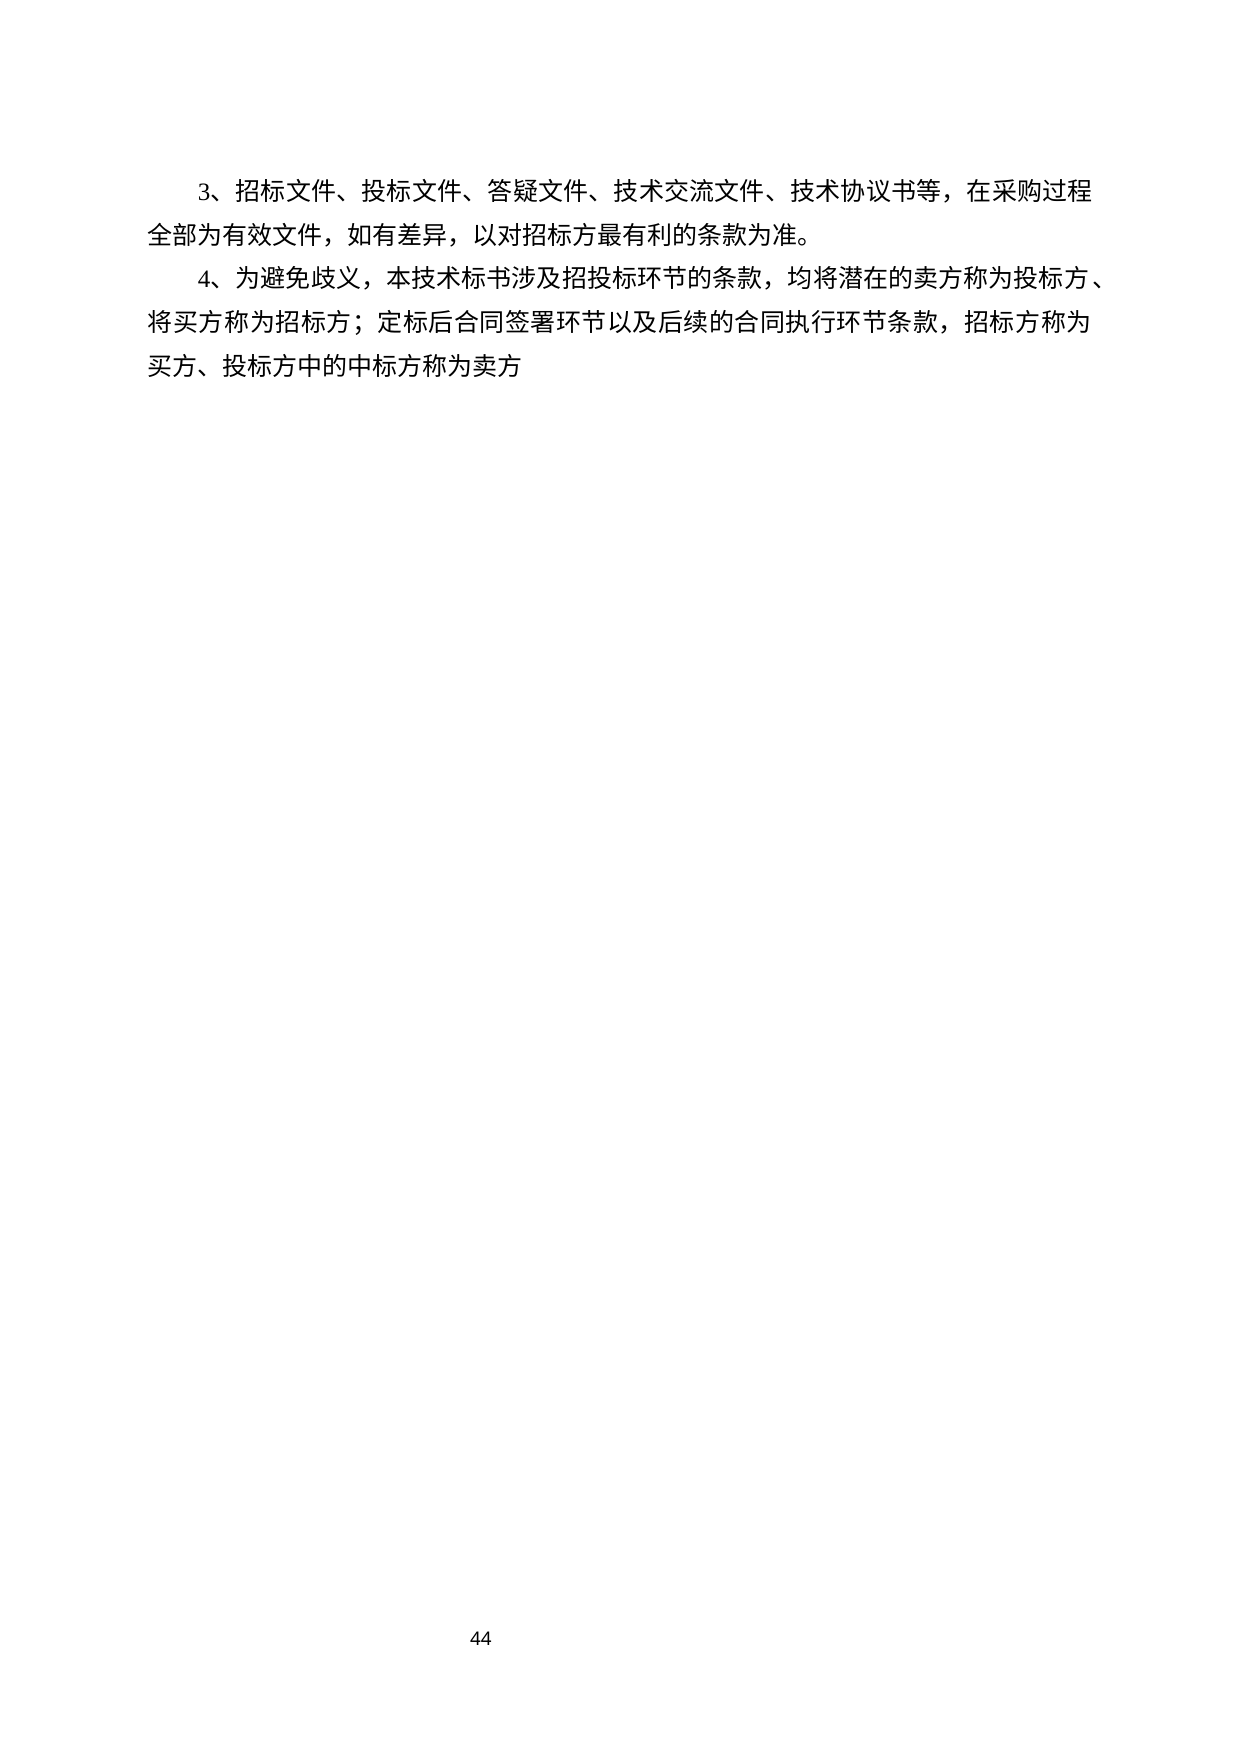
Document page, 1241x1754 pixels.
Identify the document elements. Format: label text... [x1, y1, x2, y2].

text 3、招标文件、投标文件、答疑文件、技术交流文件、技术协议书等，在采购过程全部为有效文件，如有差异，以对招标方最有利的条款为准。 [148, 165, 1092, 253]
text 4、为避免歧义，本技术标书涉及招投标环节的条款，均将潜在的卖方称为投标方、将买方称为招标方；定标后合同签署环节以及后续的合同执行环节条款，招标方称为买方、投标方中的中标方称为卖方 [148, 253, 1092, 384]
